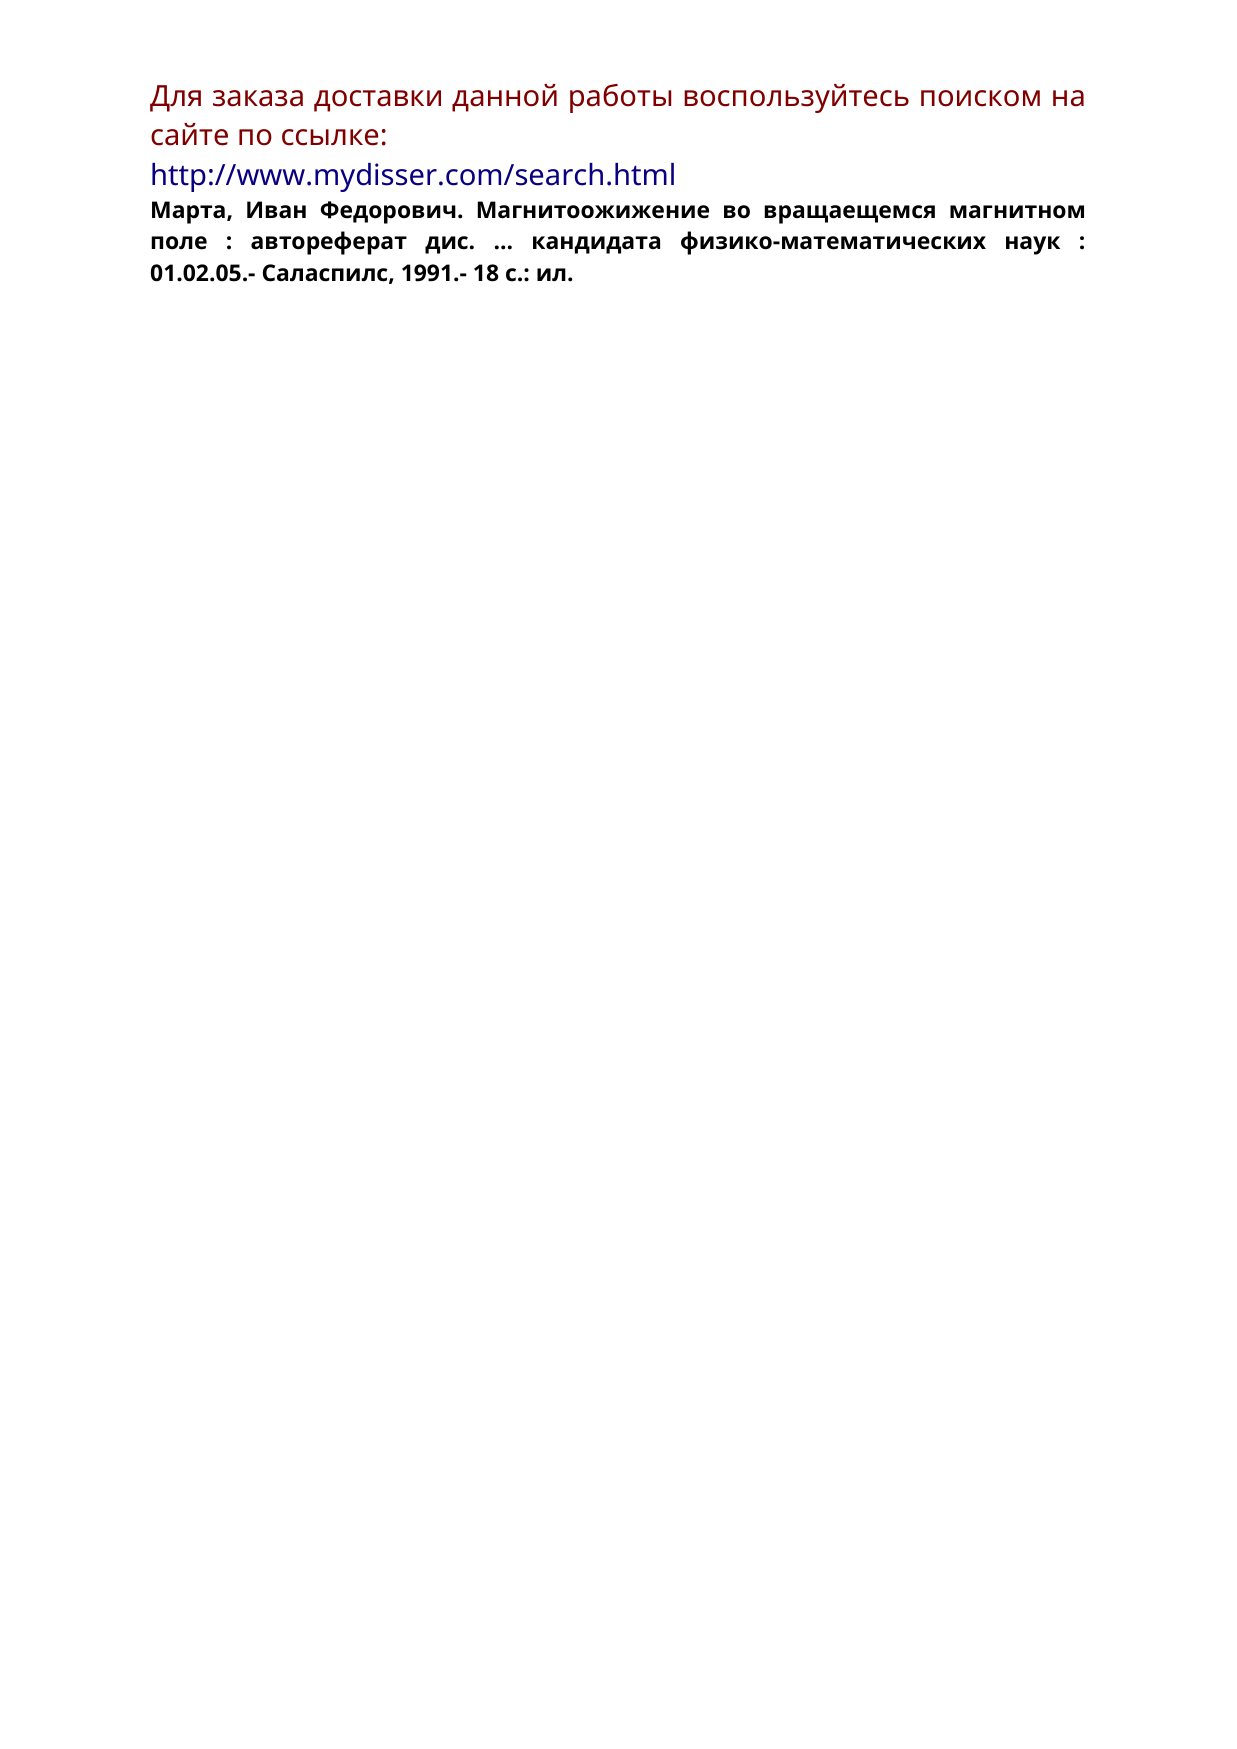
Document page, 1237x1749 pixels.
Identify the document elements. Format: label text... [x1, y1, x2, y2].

text Марта, Иван Федорович. Магнитоожижение во вращаещемся магнитном поле : автореферат дис. ... кандидата физико-математических наук : 01.02.05.- Саласпилс, 1991.- 18 с.: ил. [150, 194, 1086, 288]
